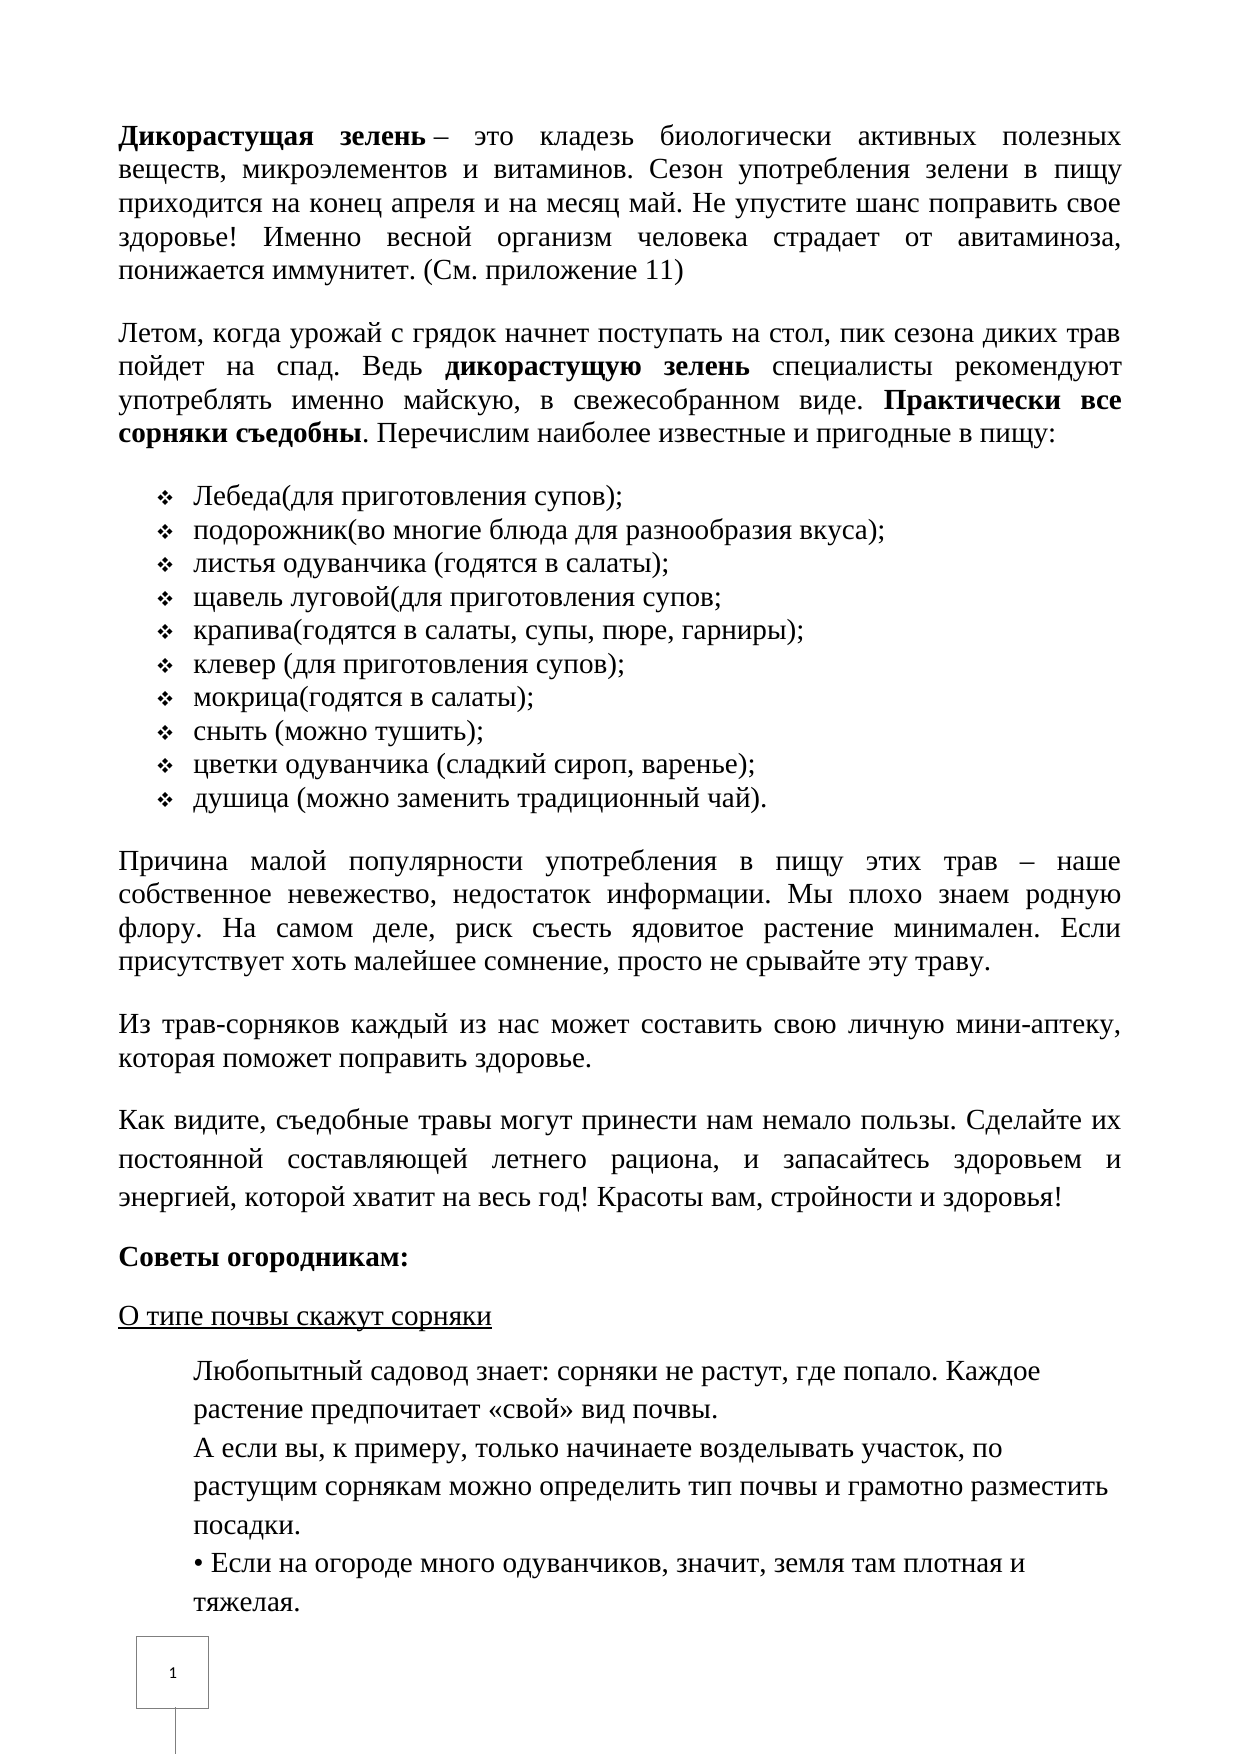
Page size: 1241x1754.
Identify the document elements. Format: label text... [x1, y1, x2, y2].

subtitle О типе почвы скажут сорняки [118, 1298, 1122, 1332]
list листья одуванчика (годятся в салаты); [156, 545, 1122, 579]
text Летом, когда урожай с грядок начнет поступать на стол, пик сезона диких трав пойдет на спад. Ведь дикорастущую зелень специалисты рекомендуют употреблять именно майскую, в свежесобранном виде. Практически все сорняки съедобны. Перечислим наиболее известные и пригодные в пищу: [118, 315, 1122, 449]
list душица (можно заменить традиционный чай). [156, 780, 1122, 814]
text Советы огородникам: [118, 1239, 1122, 1272]
list крапива(годятся в салаты, супы, пюре, гарниры); [156, 612, 1122, 646]
text Дикорастущая зелень – это кладезь биологически активных полезных веществ, микроэлементов и витаминов. Сезон употребления зелени в пищу приходится на конец апреля и на месяц май. Не упустите шанс поправить свое здоровье! Именно весной организм человека страдает от авитаминоза, понижается иммунитет. (См. приложение 11) [118, 118, 1122, 286]
list щавель луговой(для приготовления супов; [156, 579, 1122, 612]
text Из трав-сорняков каждый из нас может составить свою личную мини-аптеку, которая поможет поправить здоровье. [118, 1006, 1122, 1073]
list мокрица(годятся в салаты); [156, 679, 1122, 713]
list цветки одуванчика (сладкий сироп, варенье); [156, 747, 1122, 780]
list подорожник(во многие блюда для разнообразия вкуса); [156, 512, 1122, 545]
list клевер (для приготовления супов); [156, 646, 1122, 679]
list сныть (можно тушить); [156, 713, 1122, 747]
text Причина малой популярности употребления в пищу этих трав – наше собственное невежество, недостаток информации. Мы плохо знаем родную флору. На самом деле, риск съесть ядовитое растение минимален. Если присутствует хоть малейшее сомнение, просто не срывайте эту траву. [118, 843, 1122, 977]
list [193, 1353, 1122, 1617]
text Как видите, съедобные травы могут принести нам немало пользы. Сделайте их постоянной составляющей летнего рациона, и запасайтесь здоровьем и энергией, которой хватит на весь год! Красоты вам, стройности и здоровья! [118, 1102, 1122, 1213]
list Лебеда(для приготовления супов); [156, 478, 1122, 512]
